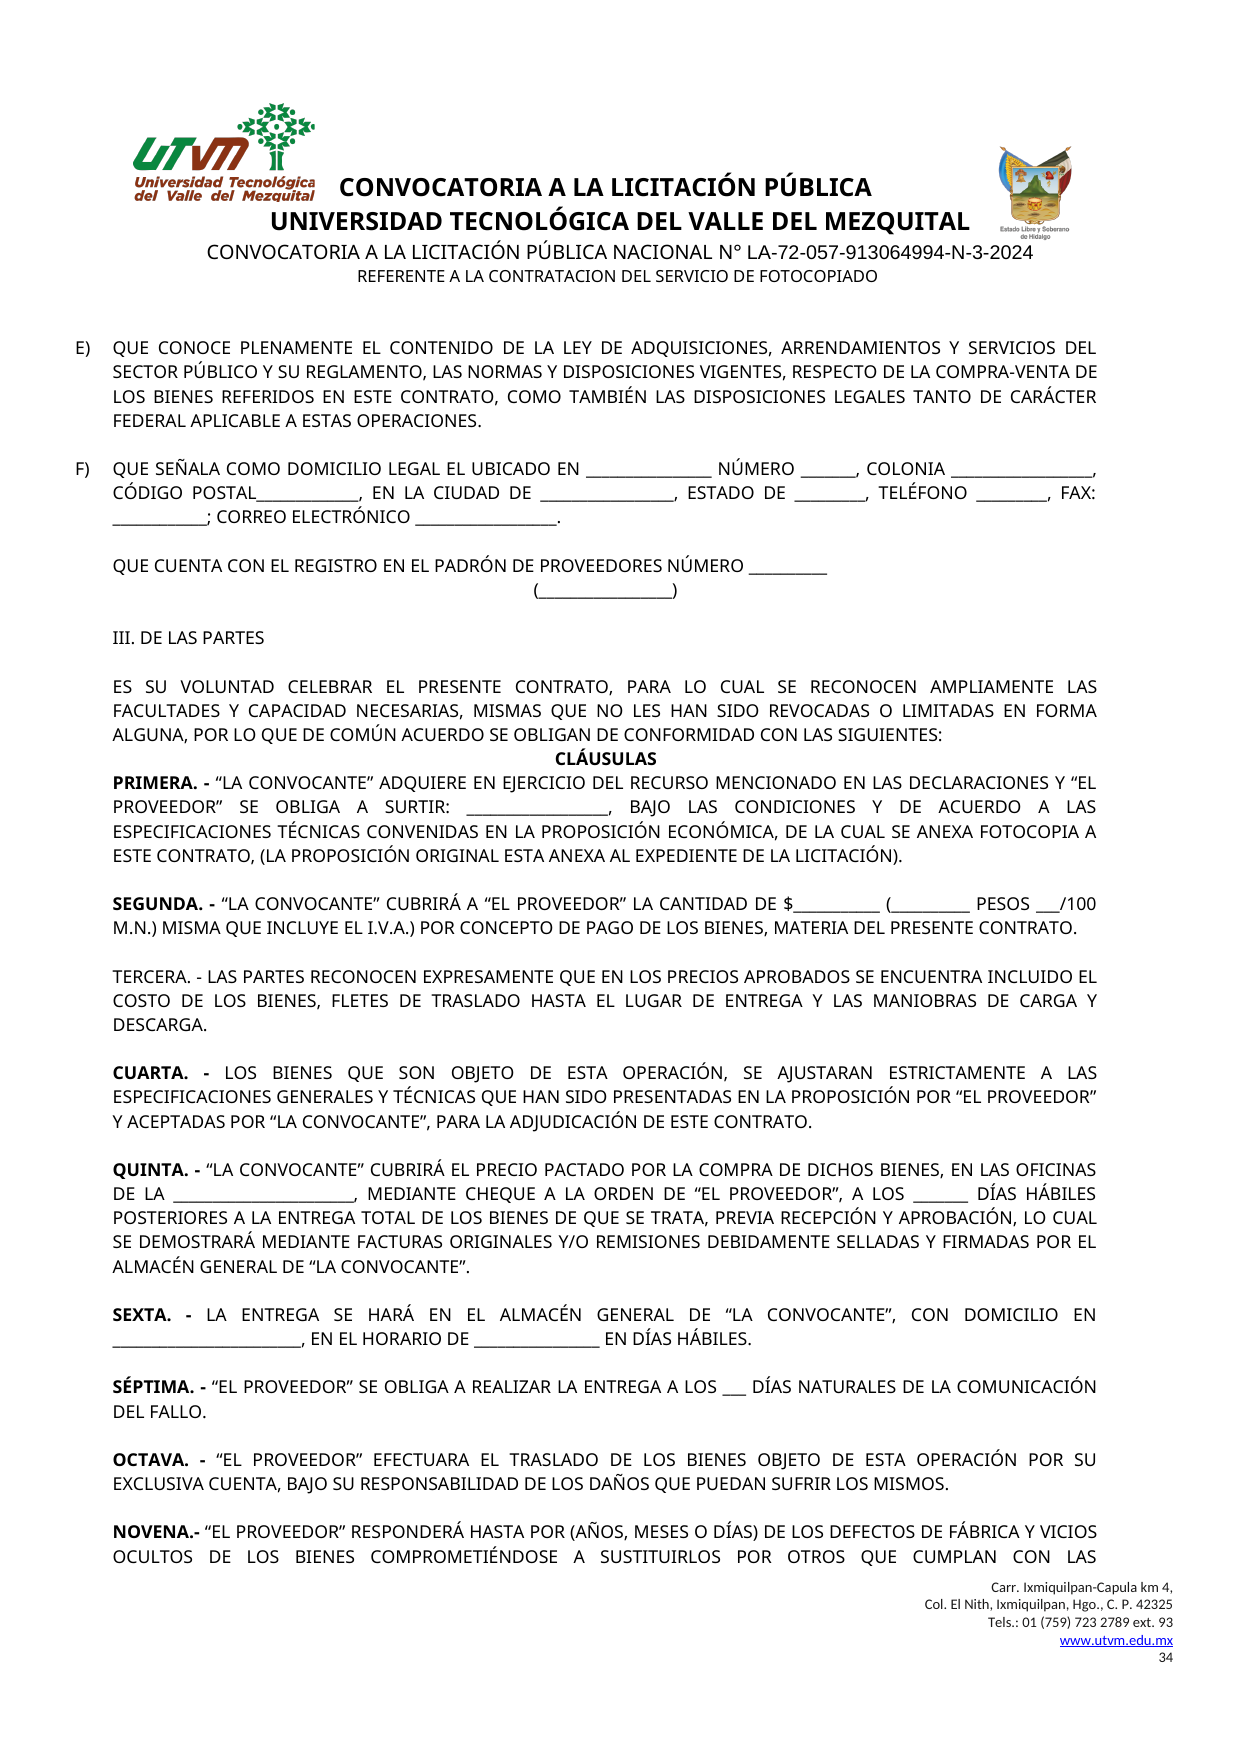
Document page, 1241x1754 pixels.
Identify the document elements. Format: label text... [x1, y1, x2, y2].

text ES SU VOLUNTAD CELEBRAR EL PRESENTE CONTRATO, PARA LO CUAL SE RECONOCEN AMPLIAMENTE LAS FACULTADES Y CAPACIDAD NECESARIAS, MISMAS QUE NO LES HAN SIDO REVOCADAS O LIMITADAS EN FORMA ALGUNA, POR LO QUE DE COMÚN ACUERDO SE OBLIGAN DE CONFORMIDAD CON LAS SIGUIENTES: [112, 674, 1098, 747]
list QUE CONOCE PLENAMENTE EL CONTENIDO DE LA LEY DE ADQUISICIONES, ARRENDAMIENTOS Y SERVICIOS DEL SECTOR PÚBLICO Y SU REGLAMENTO, LAS NORMAS Y DISPOSICIONES VIGENTES, RESPECTO DE LA COMPRA-VENTA DE LOS BIENES REFERIDOS EN ESTE CONTRATO, COMO TAMBIÉN LAS DISPOSICIONES LEGALES TANTO DE CARÁCTER FEDERAL APLICABLE A ESTAS OPERACIONES. [75, 336, 1098, 432]
text OCTAVA. - “EL PROVEEDOR” EFECTUARA EL TRASLADO DE LOS BIENES OBJETO DE ESTA OPERACIÓN POR SU EXCLUSIVA CUENTA, BAJO SU RESPONSABILIDAD DE LOS DAÑOS QUE PUEDAN SUFRIR LOS MISMOS. [112, 1447, 1098, 1496]
text SEXTA. - LA ENTREGA SE HARÁ EN EL ALMACÉN GENERAL DE “LA CONVOCANTE”, CON DOMICILIO EN ________________________, EN EL HORARIO DE ________________ EN DÍAS HÁBILES. [112, 1302, 1098, 1351]
text (_________________) [112, 577, 1098, 602]
text CUARTA. - LOS BIENES QUE SON OBJETO DE ESTA OPERACIÓN, SE AJUSTARAN ESTRICTAMENTE A LAS ESPECIFICACIONES GENERALES Y TÉCNICAS QUE HAN SIDO PRESENTADAS EN LA PROPOSICIÓN POR “EL PROVEEDOR” Y ACEPTADAS POR “LA CONVOCANTE”, PARA LA ADJUDICACIÓN DE ESTE CONTRATO. [112, 1061, 1098, 1133]
text TERCERA. - LAS PARTES RECONOCEN EXPRESAMENTE QUE EN LOS PRECIOS APROBADOS SE ENCUENTRA INCLUIDO EL COSTO DE LOS BIENES, FLETES DE TRASLADO HASTA EL LUGAR DE ENTREGA Y LAS MANIOBRAS DE CARGA Y DESCARGA. [112, 964, 1098, 1037]
text SÉPTIMA. - “EL PROVEEDOR” SE OBLIGA A REALIZAR LA ENTREGA A LOS ___ DÍAS NATURALES DE LA COMUNICACIÓN DEL FALLO. [112, 1375, 1098, 1423]
text III. DE LAS PARTES [112, 626, 1098, 650]
text PRIMERA. - “LA CONVOCANTE” ADQUIERE EN EJERCICIO DEL RECURSO MENCIONADO EN LAS DECLARACIONES Y “EL PROVEEDOR” SE OBLIGA A SURTIR: __________________, BAJO LAS CONDICIONES Y DE ACUERDO A LAS ESPECIFICACIONES TÉCNICAS CONVENIDAS EN LA PROPOSICIÓN ECONÓMICA, DE LA CUAL SE ANEXA FOTOCOPIA A ESTE CONTRATO, (LA PROPOSICIÓN ORIGINAL ESTA ANEXA AL EXPEDIENTE DE LA LICITACIÓN). [112, 771, 1098, 867]
picture [982, 130, 1104, 271]
text QUE CUENTA CON EL REGISTRO EN EL PADRÓN DE PROVEEDORES NÚMERO __________ [112, 553, 1098, 577]
text SEGUNDA. - “LA CONVOCANTE” CUBRIRÁ A “EL PROVEEDOR” LA CANTIDAD DE $___________ (__________ PESOS ___/100 M.N.) MISMA QUE INCLUYE EL I.V.A.) POR CONCEPTO DE PAGO DE LOS BIENES, MATERIA DEL PRESENTE CONTRATO. [112, 892, 1098, 940]
list QUE SEÑALA COMO DOMICILIO LEGAL EL UBICADO EN ________________ NÚMERO _______, COLONIA __________________, CÓDIGO POSTAL_____________, EN LA CIUDAD DE _________________, ESTADO DE _________, TELÉFONO _________, FAX: ____________; CORREO ELECTRÓNICO __________________. [75, 457, 1098, 529]
text QUINTA. - “LA CONVOCANTE” CUBRIRÁ EL PRECIO PACTADO POR LA COMPRA DE DICHOS BIENES, EN LAS OFICINAS DE LA _______________________, MEDIANTE CHEQUE A LA ORDEN DE “EL PROVEEDOR”, A LOS _______ DÍAS HÁBILES POSTERIORES A LA ENTREGA TOTAL DE LOS BIENES DE QUE SE TRATA, PREVIA RECEPCIÓN Y APROBACIÓN, LO CUAL SE DEMOSTRARÁ MEDIANTE FACTURAS ORIGINALES Y/O REMISIONES DEBIDAMENTE SELLADAS Y FIRMADAS POR EL ALMACÉN GENERAL DE “LA CONVOCANTE”. [112, 1157, 1098, 1278]
text CLÁUSULAS [112, 747, 1098, 771]
